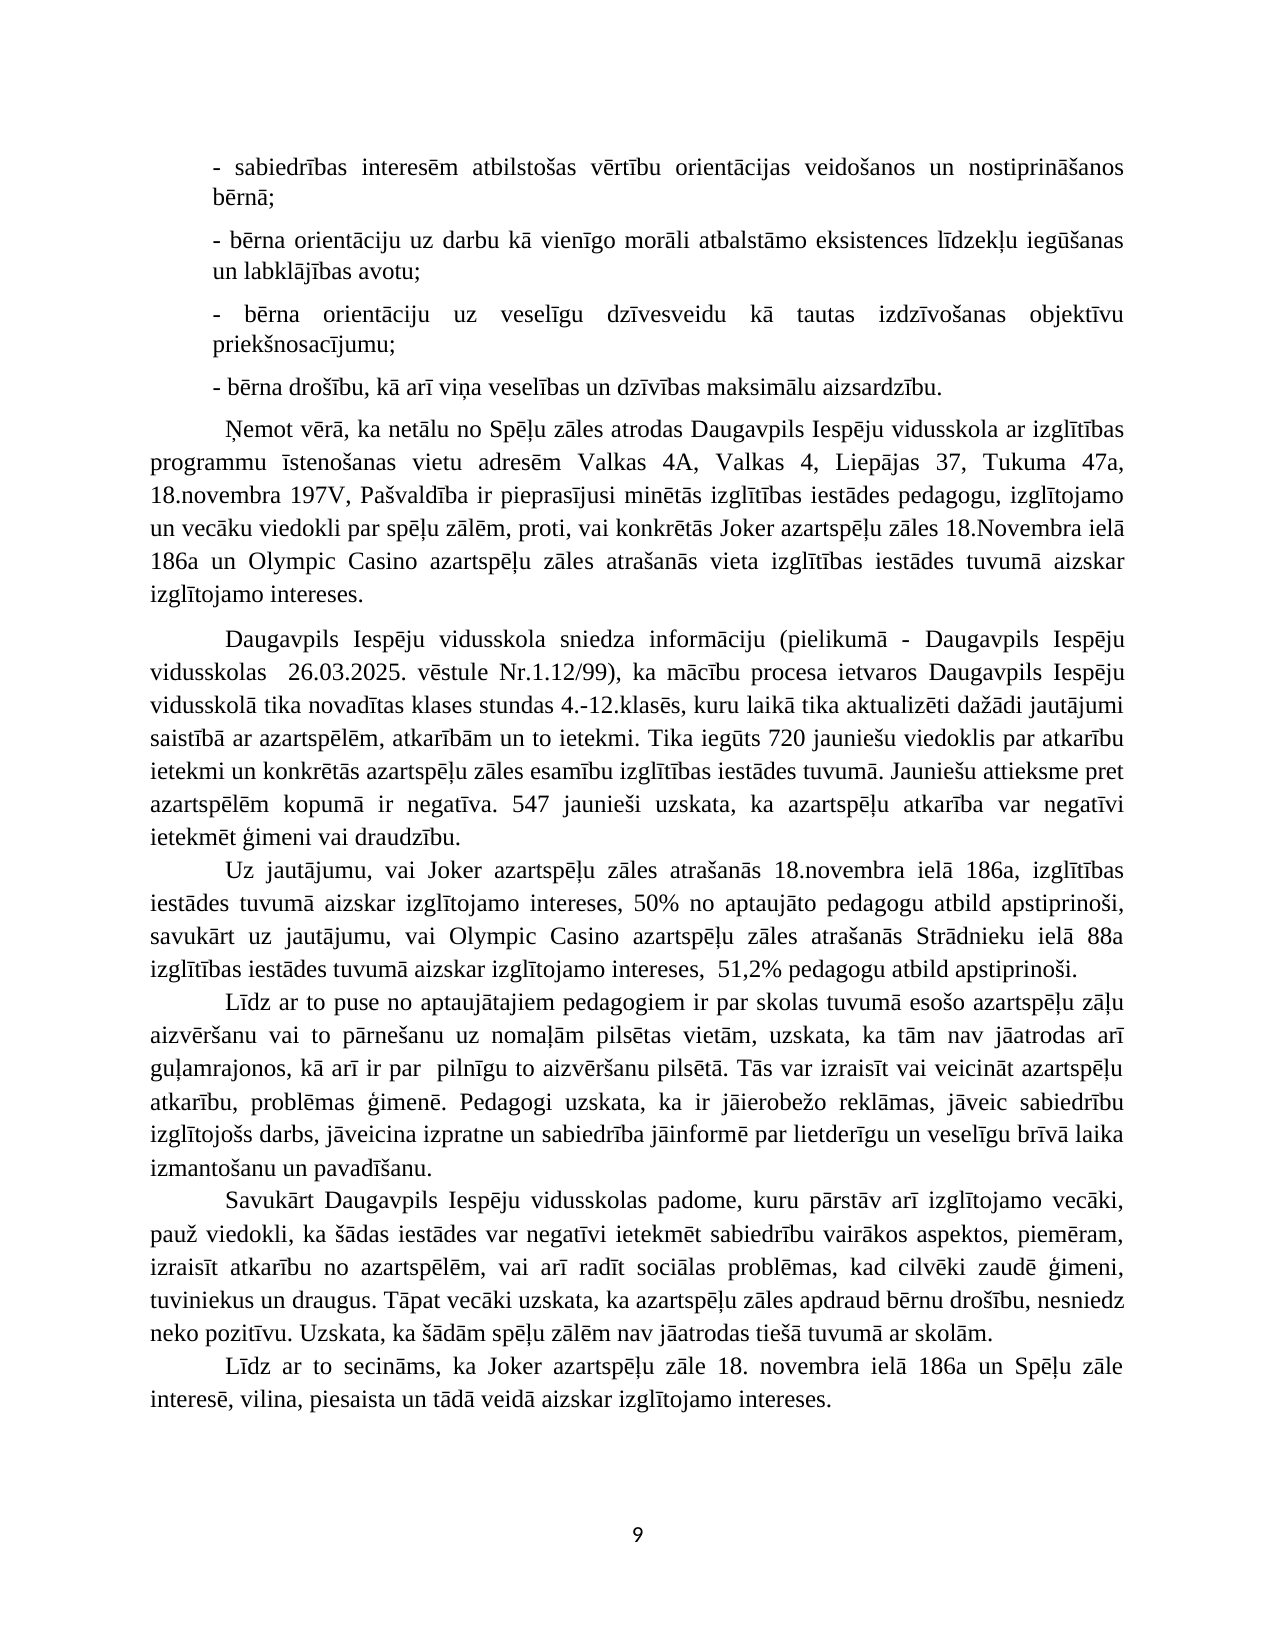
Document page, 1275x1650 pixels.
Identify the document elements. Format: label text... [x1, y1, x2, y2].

text - bērna orientāciju uz darbu kā vienīgo morāli atbalstāmo eksistences līdzekļu iegūšanas un labklājības avotu; [212, 223, 1125, 284]
text Uz jautājumu, vai Joker azartspēļu zāles atrašanās 18.novembra ielā 186a, izglītības iestādes tuvumā aizskar izglītojamo intereses, 50% no aptaujāto pedagogu atbild apstiprinoši, savukārt uz jautājumu, vai Olympic Casino azartspēļu zāles atrašanās Strādnieku ielā 88a izglītības iestādes tuvumā aizskar izglītojamo intereses, 51,2% pedagogu atbild apstiprinoši. [150, 855, 1125, 983]
text - bērna drošību, kā arī viņa veselības un dzīvības maksimālu aizsardzību. [212, 371, 1125, 401]
text - bērna orientāciju uz veselīgu dzīvesveidu kā tautas izdzīvošanas objektīvu priekšnosacījumu; [212, 297, 1125, 358]
text - sabiedrības interesēm atbilstošas vērtību orientācijas veidošanos un nostiprināšanos bērnā; [212, 150, 1125, 211]
text Daugavpils Iespēju vidusskola sniedza informāciju (pielikumā - Daugavpils Iespēju vidusskolas 26.03.2025. vēstule Nr.1.12/99), ka mācību procesa ietvaros Daugavpils Iespēju vidusskolā tika novadītas klases stundas 4.-12.klasēs, kuru laikā tika aktualizēti dažādi jautājumi saistībā ar azartspēlēm, atkarībām un to ietekmi. Tika iegūts 720 jauniešu viedoklis par atkarību ietekmi un konkrētās azartspēļu zāles esamību izglītības iestādes tuvumā. Jauniešu attieksme pret azartspēlēm kopumā ir negatīva. 547 jaunieši uzskata, ka azartspēļu atkarība var negatīvi ietekmēt ģimeni vai draudzību. [150, 624, 1125, 851]
text Līdz ar to puse no aptaujātajiem pedagogiem ir par skolas tuvumā esošo azartspēļu zāļu aizvēršanu vai to pārnešanu uz nomaļām pilsētas vietām, uzskata, ka tām nav jāatrodas arī guļamrajonos, kā arī ir par pilnīgu to aizvēršanu pilsētā. Tās var izraisīt vai veicināt azartspēļu atkarību, problēmas ģimenē. Pedagogi uzskata, ka ir jāierobežo reklāmas, jāveic sabiedrību izglītojošs darbs, jāveicina izpratne un sabiedrība jāinformē par lietderīgu un veselīgu brīvā laika izmantošanu un pavadīšanu. [150, 987, 1125, 1181]
text Ņemot vērā, ka netālu no Spēļu zāles atrodas Daugavpils Iespēju vidusskola ar izglītības programmu īstenošanas vietu adresēm Valkas 4A, Valkas 4, Liepājas 37, Tukuma 47a, 18.novembra 197V, Pašvaldība ir pieprasījusi minētās izglītības iestādes pedagogu, izglītojamo un vecāku viedokli par spēļu zālēm, proti, vai konkrētās Joker azartspēļu zāles 18.Novembra ielā 186a un Olympic Casino azartspēļu zāles atrašanās vieta izglītības iestādes tuvumā aizskar izglītojamo intereses. [150, 414, 1125, 607]
text Savukārt Daugavpils Iespēju vidusskolas padome, kuru pārstāv arī izglītojamo vecāki, pauž viedokli, ka šādas iestādes var negatīvi ietekmēt sabiedrību vairākos aspektos, piemēram, izraisīt atkarību no azartspēlēm, vai arī radīt sociālas problēmas, kad cilvēki zaudē ģimeni, tuviniekus un draugus. Tāpat vecāki uzskata, ka azartspēļu zāles apdraud bērnu drošību, nesniedz neko pozitīvu. Uzskata, ka šādām spēļu zālēm nav jāatrodas tiešā tuvumā ar skolām. [150, 1186, 1125, 1346]
text Līdz ar to secināms, ka Joker azartspēļu zāle 18. novembra ielā 186a un Spēļu zāle interesē, vilina, piesaista un tādā veidā aizskar izglītojamo intereses. [150, 1351, 1125, 1412]
